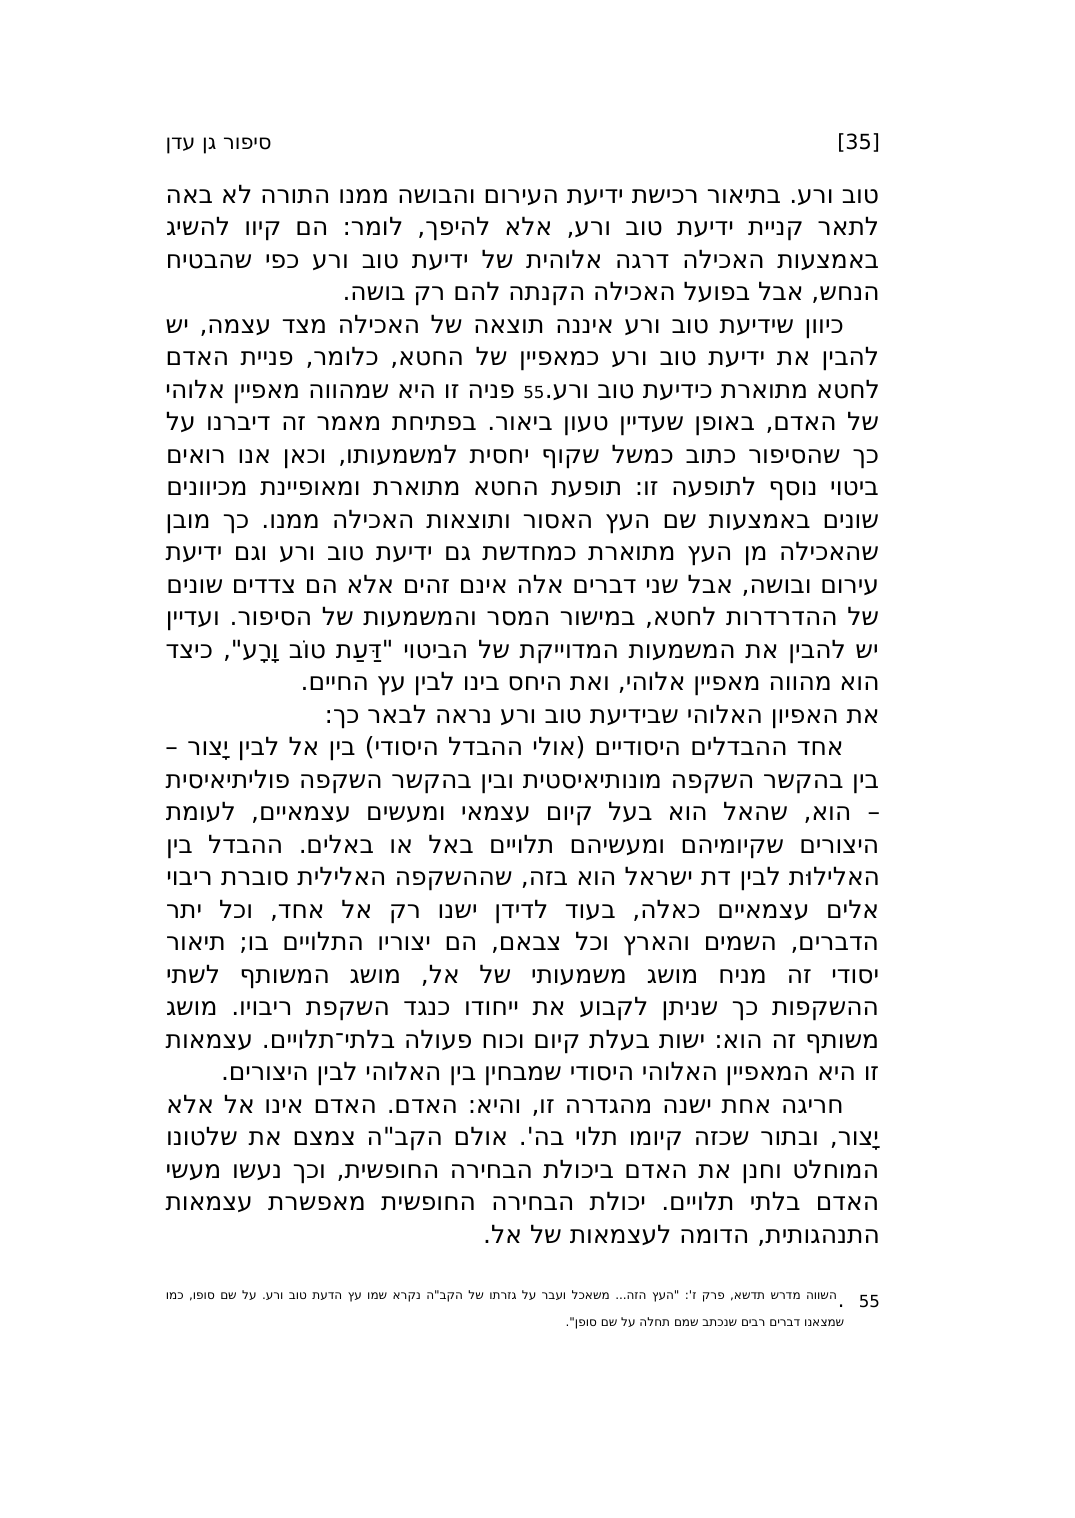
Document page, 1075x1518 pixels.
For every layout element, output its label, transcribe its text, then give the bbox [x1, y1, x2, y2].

text חריגה אחת ישנה מהגדרה זו, והיא: האדם. האדם אינו אל אלא יָצור, ובתור שכזה קיומו תלוי בה'. אולם הקב"ה צמצם את שלטונו המוחלט וחנן את האדם ביכולת הבחירה החופשית, וכך נעשו מעשי האדם בלתי תלויים. יכולת הבחירה החופשית מאפשרת עצמאות התנהגותית, הדומה לעצמאות של אל. [165, 1087, 880, 1250]
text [165, 177, 880, 307]
text כיוון שידיעת טוב ורע איננה תוצאה של האכילה מצד עצמה, יש להבין את ידיעת טוב ורע כמאפיין של החטא, כלומר, פניית האדם לחטא מתוארת כידיעת טוב ורע. פניה זו היא שמהווה מאפיין אלוהי של האדם, באופן שעדיין טעון ביאור. בפתיחת מאמר זה דיברנו על כך שהסיפור כתוב כמשל שקוף יחסית למשמעותו, וכאן אנו רואים ביטוי נוסף לתופעה זו: תופעת החטא מתוארת ומאופיינת מכיוונים שונים באמצעות שם העץ האסור ותוצאות האכילה ממנו. כך מובן שהאכילה מן העץ מתוארת כמחדשת גם ידיעת טוב ורע וגם ידיעת עירום ובושה, אבל שני דברים אלה אינם זהים אלא הם צדדים שונים של ההדרדרות לחטא, במישור המסר והמשמעות של הסיפור. ועדיין יש להבין את המשמעות המדוייקת של הביטוי "דַּעַת טוֹב וָרָע", כיצד הוא מהווה מאפיין אלוהי, ואת היחס בינו לבין עץ החיים. [165, 307, 880, 697]
text את האפיון האלוהי שבידיעת טוב ורע נראה לבאר כך: [165, 697, 880, 730]
text אחד ההבדלים היסודיים (אולי ההבדל היסודי) בין אל לבין יָצור – בין בהקשר השקפה מונותיאיסטית ובין בהקשר השקפה פוליתיאיסית – הוא, שהאל הוא בעל קיום עצמאי ומעשים עצמאיים, לעומת היצורים שקיומיהם ומעשיהם תלויים באל או באלים. ההבדל בין האלילוּת לבין דת ישראל הוא בזה, שההשקפה האלילית סוברת ריבוי אלים עצמאיים כאלה, בעוד לדידן ישנו רק אל אחד, וכל יתר הדברים, השמים והארץ וכל צבאם, הם יצוריו התלויים בו; תיאור יסודי זה מניח מושג משמעותי של אל, מושג המשותף לשתי ההשקפות כך שניתן לקבוע את ייחודו כנגד השקפת ריבויו. מושג משותף זה הוא: ישות בעלת קיום וכוח פעולה בלתי-תלויים. עצמאות זו היא המאפיין האלוהי היסודי שמבחין בין האלוהי לבין היצורים. [165, 730, 880, 1087]
